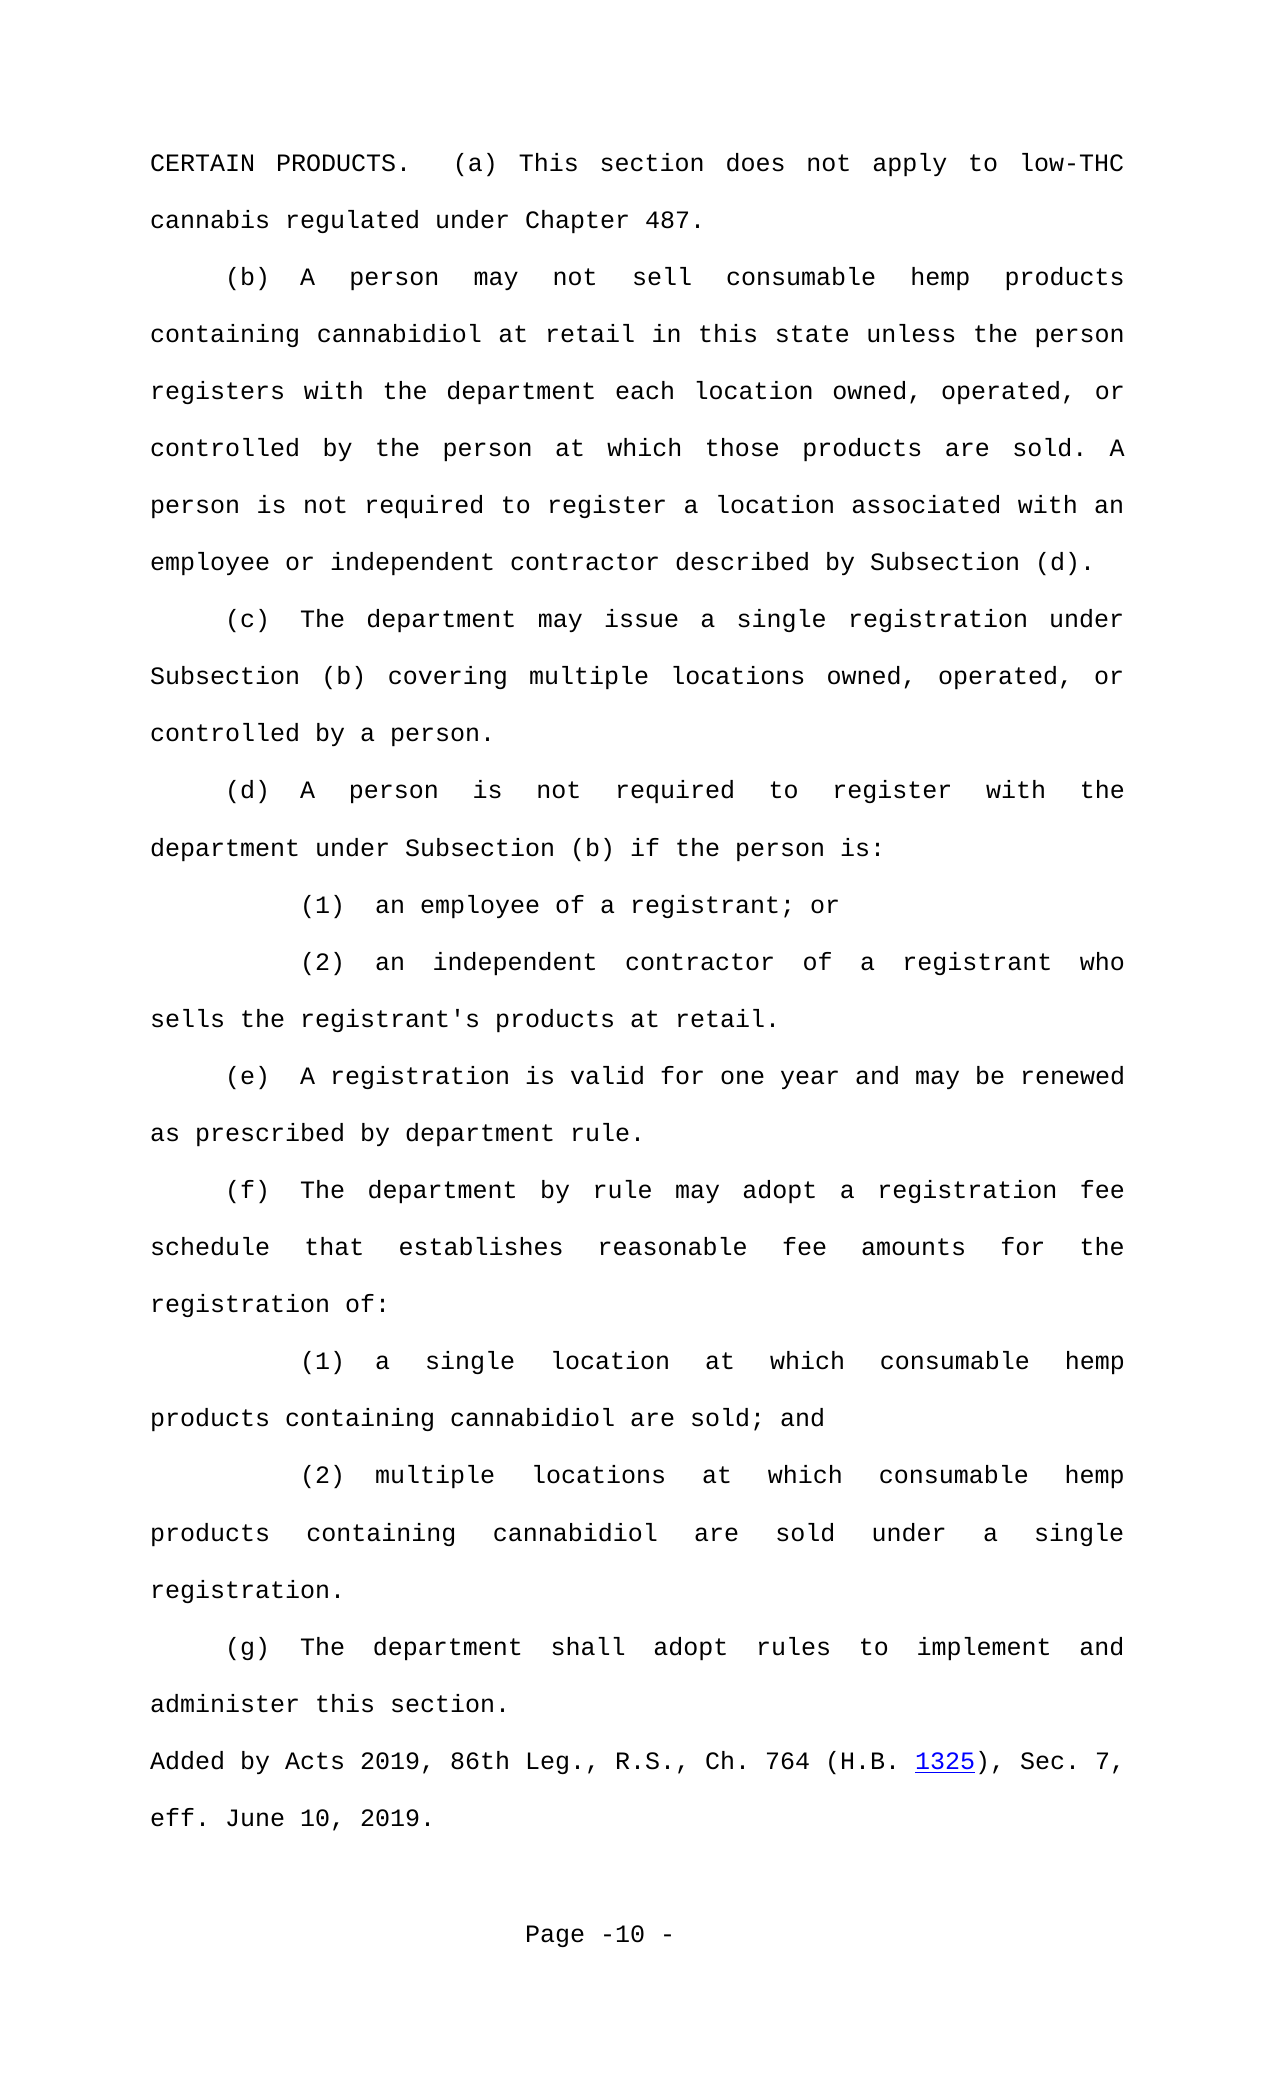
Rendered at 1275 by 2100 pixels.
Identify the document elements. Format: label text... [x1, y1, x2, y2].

text (c) The department may issue a single registration under Subsection (b) covering multiple locations owned, operated, or controlled by a person. [150, 607, 1125, 749]
text (2) multiple locations at which consumable hemp products containing cannabidiol are sold under a single registration. [150, 1463, 1125, 1606]
text (1) a single location at which consumable hemp products containing cannabidiol are sold; and [150, 1349, 1125, 1434]
text (f) The department by rule may adopt a registration fee schedule that establishes reasonable fee amounts for the registration of: [150, 1177, 1125, 1320]
text (2) an independent contractor of a registrant who sells the registrant's products at retail. [150, 949, 1125, 1035]
text (1) an employee of a registrant; or [150, 892, 1125, 921]
text (g) The department shall adopt rules to implement and administer this section. [150, 1634, 1125, 1720]
text (b) A person may not sell consumable hemp products containing cannabidiol at retail in this state unless the person registers with the department each location owned, operated, or controlled by the person at which those products are sold. A person is not required to register a location associated with an employee or independent contractor described by Subsection (d). [150, 264, 1125, 578]
text (e) A registration is valid for one year and may be renewed as prescribed by department rule. [150, 1063, 1125, 1149]
text (d) A person is not required to register with the department under Subsection (b) if the person is: [150, 778, 1125, 863]
text Added by Acts 2019, 86th Leg., R.S., Ch. 764 (H.B. 1325), Sec. 7, eff. June 10, 2019. [150, 1748, 1125, 1834]
